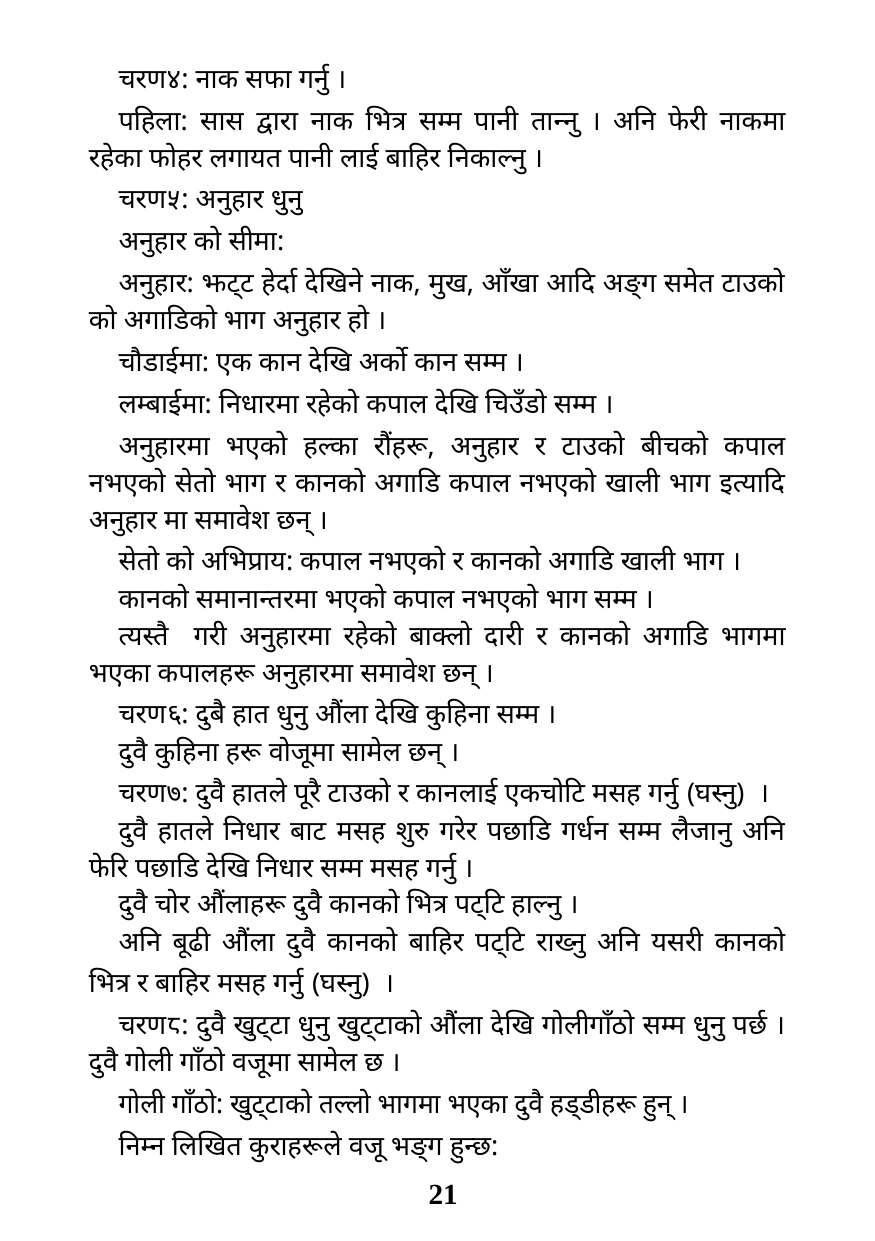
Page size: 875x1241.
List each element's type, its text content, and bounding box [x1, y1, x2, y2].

text अनुहारमा भएको हल्का रौंहरू, अनुहार र टाउको बीचको कपाल नभएको सेतो भाग र कानको अगाडि कपाल नभएको खाली भाग इत्यादि अनुहार मा समावेश छन् । [89, 426, 785, 540]
text दुवै कुहिना हरू वोजूमा सामेल छन् । [89, 737, 785, 772]
text अनुहार: झट्ट हेर्दा देखिने नाक, मुख, आँखा आदि अङ्ग समेत टाउको को अगाडिको भाग अनुहार हो । [89, 264, 785, 341]
text चरण६: दुबै हात धुनु औंला देखि कुहिना सम्म । [89, 695, 785, 735]
text कानको समानान्तरमा भएको कपाल नभएको भाग सम्म । [89, 584, 785, 619]
text लम्बाईमा: निधारमा रहेको कपाल देखि चिउँडो सम्म । [89, 384, 785, 424]
text सेतो को अभिप्राय: कपाल नभएको र कानको अगाडि खाली भाग । [89, 542, 785, 582]
text चरण४: नाक सफा गर्नु । [89, 59, 785, 99]
text चरण८: दुवै खुट्टा धुनु खुट्टाको औंला देखि गोलीगाँठो सम्म धुनु पर्छ । दुवै गोली गाँठो वजूमा सामेल छ । [89, 1006, 785, 1083]
text अनुहार को सीमा: [89, 222, 785, 262]
text दुवै चोर औंलाहरू दुवै कानको भित्र पट्टि हाल्नु । [89, 890, 785, 925]
text अनि बूढी औंला दुवै कानको बाहिर पट्टि राख्नु अनि यसरी कानको भित्र र बाहिर मसह गर्नु (घस्नु) । [89, 927, 785, 1004]
text त्यस्तै गरी अनुहारमा रहेको बाक्लो दारी र कानको अगाडि भागमा भएका कपालहरू अनुहारमा समावेश छन् । [89, 621, 785, 693]
text दुवै हातले निधार बाट मसह शुरु गरेर पछाडि गर्धन सम्म लैजानु अनि फेरि पछाडि देखि निधार सम्म मसह गर्नु । [89, 816, 785, 888]
text पहिला: सास द्वारा नाक भित्र सम्म पानी तान्नु । अनि फेरी नाकमा रहेका फोहर लगायत पानी लाई बाहिर निकाल्नु । [89, 101, 785, 178]
text चौडाईमा: एक कान देखि अर्को कान सम्म । [89, 342, 785, 382]
text निम्न लिखित कुराहरूले वजू भङ्ग हुन्छ: [89, 1126, 785, 1166]
text चरण७: दुवै हातले पूरै टाउको र कानलाई एकचोटि मसह गर्नु (घस्नु) । [89, 774, 785, 814]
text गोली गाँठो: खुट्टाको तल्लो भागमा भएका दुवै हड्डीहरू हुन् । [89, 1084, 785, 1124]
text चरण५: अनुहार धुनु [89, 180, 785, 220]
